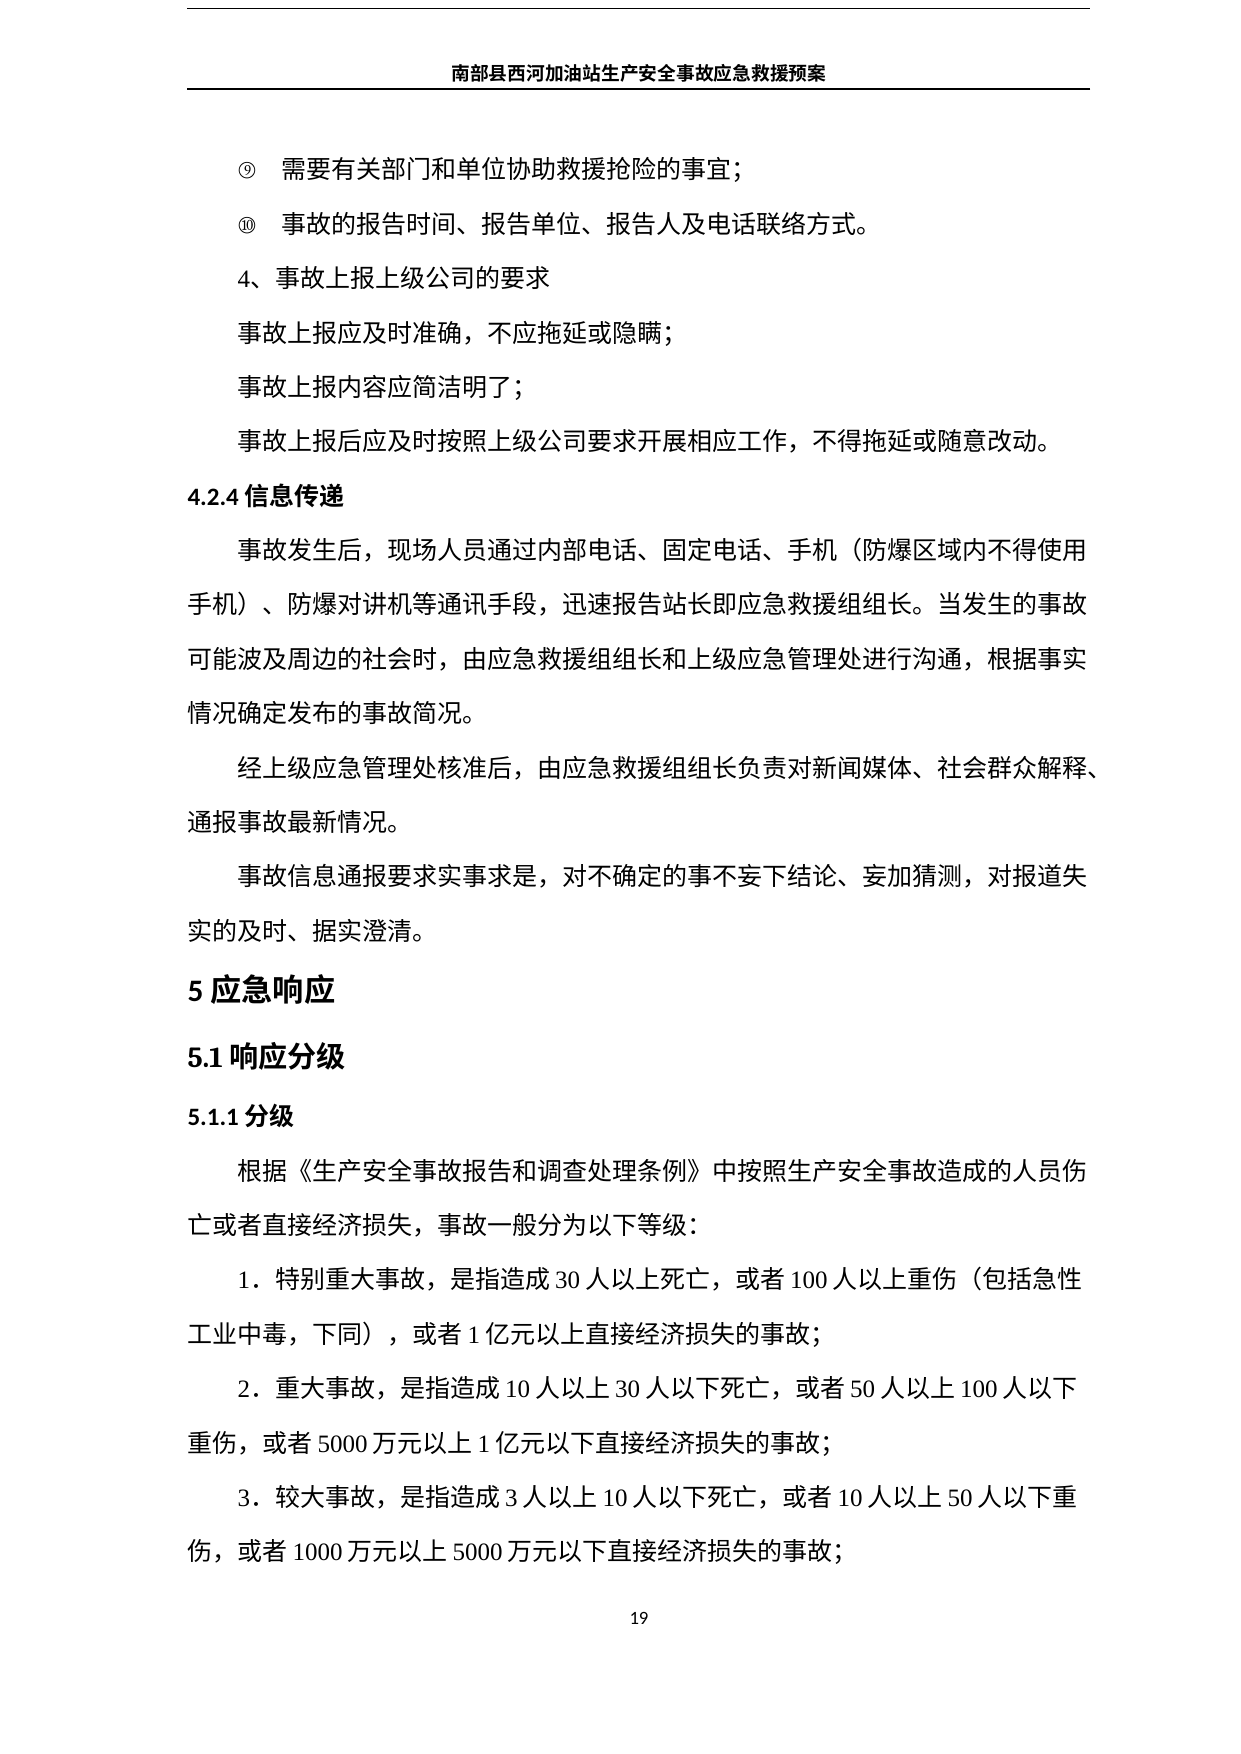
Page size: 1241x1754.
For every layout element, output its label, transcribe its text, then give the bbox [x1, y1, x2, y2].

subtitle 4.2.4 信息传递 [187, 476, 1090, 512]
text 事故上报后应及时按照上级公司要求开展相应工作，不得拖延或随意改动。 [187, 422, 1090, 458]
subtitle 5 应急响应 [187, 966, 1090, 1011]
text 4、事故上报上级公司的要求 [187, 259, 1090, 295]
text 事故信息通报要求实事求是，对不确定的事不妄下结论、妄加猜测，对报道失实的及时、据实澄清。 [187, 857, 1090, 947]
text ⑩ 事故的报告时间、报告单位、报告人及电话联络方式。 [187, 204, 1090, 241]
subtitle 5.1.1 分级 [187, 1097, 1090, 1133]
text 经上级应急管理处核准后，由应急救援组组长负责对新闻媒体、社会群众解释、通报事故最新情况。 [187, 748, 1090, 839]
text 1．特别重大事故，是指造成30人以上死亡，或者100人以上重伤（包括急性工业中毒，下同），或者1亿元以上直接经济损失的事故； [187, 1260, 1090, 1351]
text 2．重大事故，是指造成10人以上30人以下死亡，或者50人以上100人以下重伤，或者5000万元以上1亿元以下直接经济损失的事故； [187, 1369, 1090, 1459]
subtitle 5.1 响应分级 [187, 1033, 1090, 1076]
text 3．较大事故，是指造成3人以上10人以下死亡，或者10人以上50人以下重伤，或者1000万元以上5000万元以下直接经济损失的事故； [187, 1477, 1090, 1568]
text 事故上报内容应简洁明了； [187, 367, 1090, 404]
text 事故发生后，现场人员通过内部电话、固定电话、手机（防爆区域内不得使用手机）、防爆对讲机等通讯手段，迅速报告站长即应急救援组组长。当发生的事故可能波及周边的社会时，由应急救援组组长和上级应急管理处进行沟通，根据事实情况确定发布的事故简况。 [187, 531, 1090, 730]
text 事故上报应及时准确，不应拖延或隐瞒； [187, 313, 1090, 349]
text ⑨ 需要有关部门和单位协助救援抢险的事宜； [187, 150, 1090, 186]
text 根据《生产安全事故报告和调查处理条例》中按照生产安全事故造成的人员伤亡或者直接经济损失，事故一般分为以下等级： [187, 1151, 1090, 1242]
